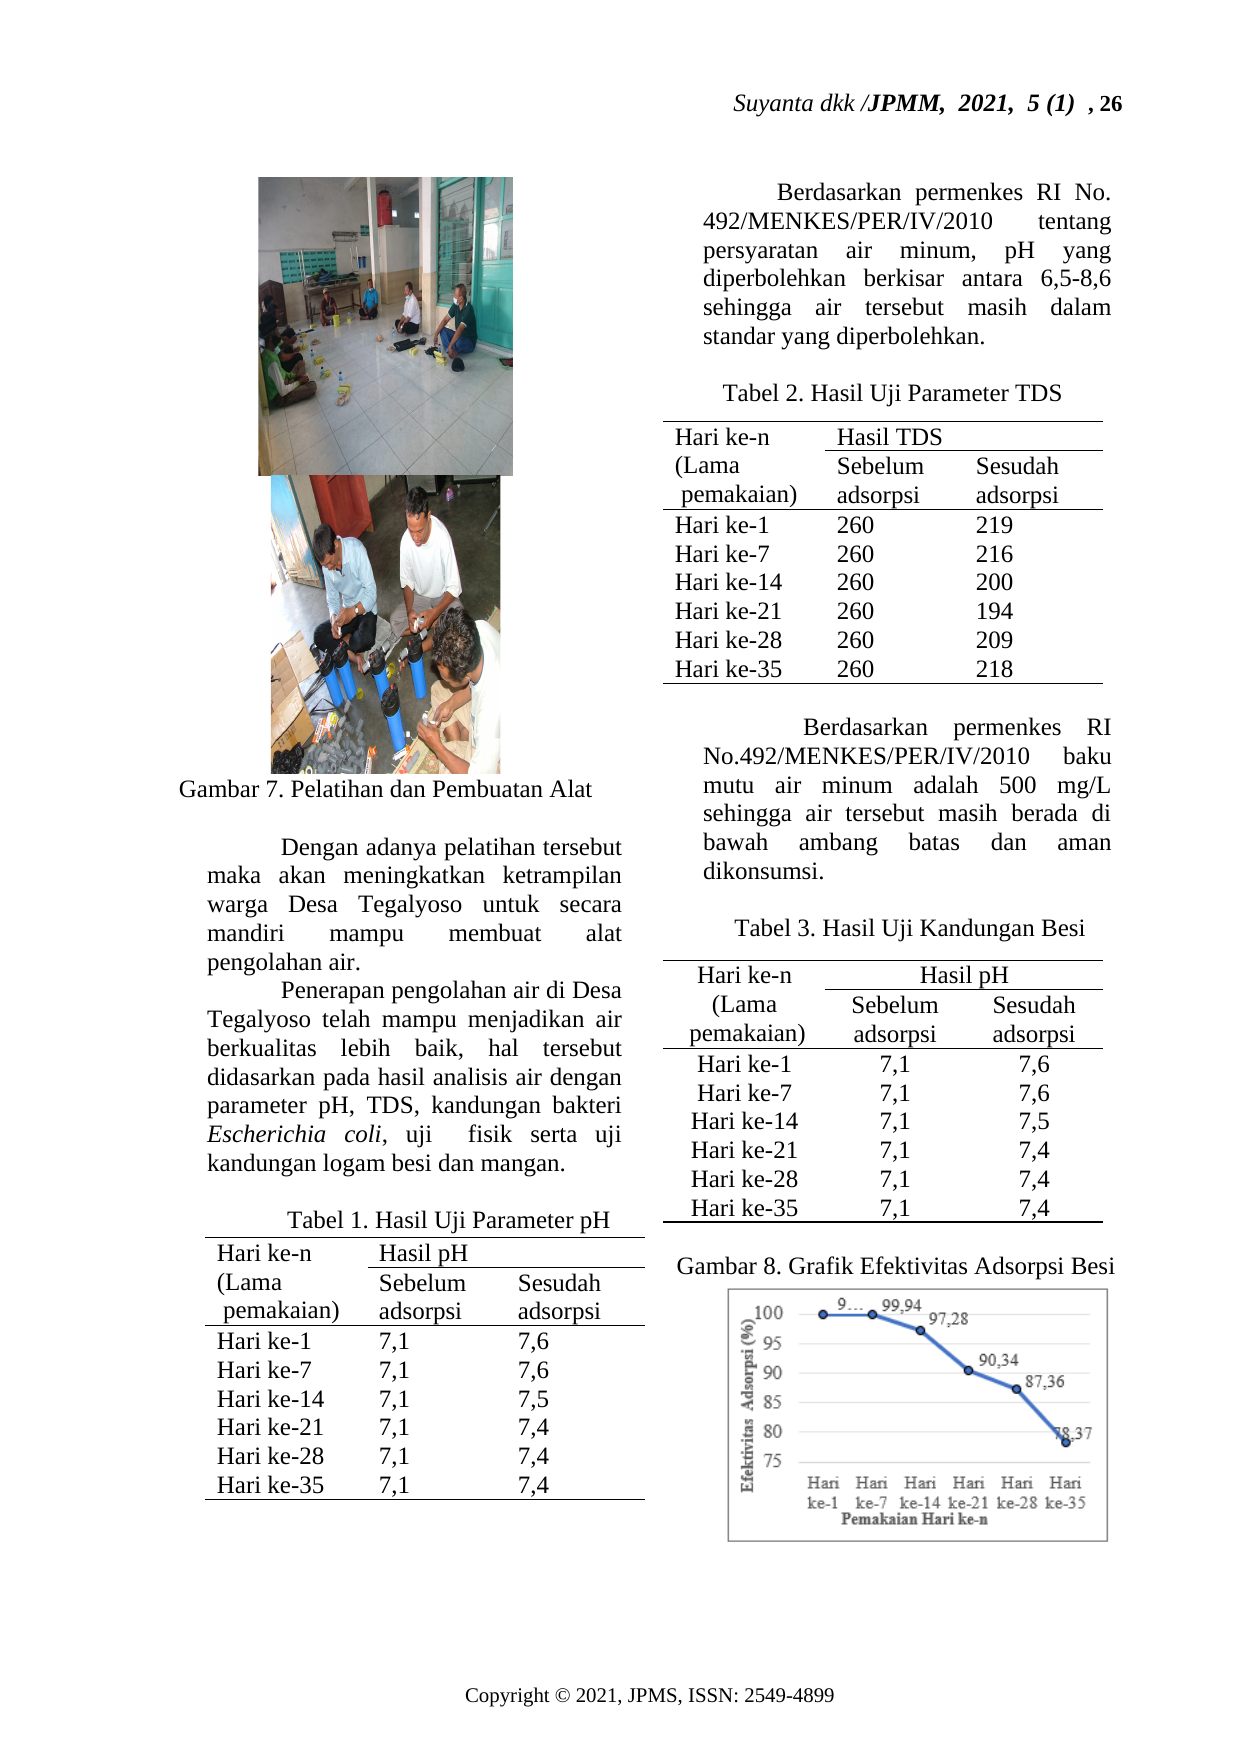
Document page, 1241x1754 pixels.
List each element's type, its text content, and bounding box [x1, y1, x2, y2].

table_cell 7,4 [506, 1470, 645, 1499]
table_cell Sebelum adsorpsi [825, 990, 964, 1048]
text Gambar 8. Grafik Efektivitas Adsorpsi Besi [673, 1251, 1118, 1280]
table_cell 7,1 [368, 1413, 506, 1441]
table_cell 260 [825, 654, 964, 682]
table_cell 7,1 [825, 1135, 964, 1164]
table_cell Hari ke-1 [205, 1326, 367, 1355]
table_cell 7,1 [368, 1355, 506, 1384]
table_cell 7,1 [825, 1049, 964, 1078]
table_cell 209 [964, 625, 1103, 654]
table_cell 7,1 [825, 1106, 964, 1135]
table_cell 200 [964, 568, 1103, 596]
text Dengan adanya pelatihan tersebut maka akan meningkatkan ketrampilan warga Desa Tegalyoso untuk secara mandiri mampu membuat alat pengolahan air. [207, 832, 622, 975]
table_cell Hari ke-21 [663, 596, 825, 625]
table_cell Hari ke-7 [663, 1078, 825, 1106]
table_cell 7,5 [506, 1384, 645, 1412]
table_cell Hari ke-35 [663, 654, 825, 682]
table_header Hasil TDS [825, 422, 1103, 450]
table_cell 7,4 [964, 1135, 1103, 1164]
table_cell 216 [964, 539, 1103, 567]
table_cell 218 [964, 654, 1103, 682]
text Penerapan pengolahan air di Desa Tegalyoso telah mampu menjadikan air berkualitas lebih baik, hal tersebut didasarkan pada hasil analisis air dengan parameter pH, TDS, kandungan bakteri Escherichia coli, uji fisik serta uji kandungan logam besi dan mangan. [207, 975, 622, 1177]
picture [702, 1280, 1118, 1557]
table_cell 7,1 [368, 1470, 506, 1499]
picture [258, 177, 513, 774]
text Tabel 2. Hasil Uji Parameter TDS [673, 378, 1111, 407]
table_cell 7,4 [506, 1441, 645, 1470]
table_header Hasil pH [368, 1238, 645, 1267]
table_cell 194 [964, 596, 1103, 625]
table_cell 7,1 [368, 1441, 506, 1470]
table_cell Hari ke-21 [205, 1413, 367, 1441]
table_cell Hari ke-28 [663, 1164, 825, 1193]
table_cell Hari ke-7 [663, 539, 825, 567]
table_cell 7,5 [964, 1106, 1103, 1135]
table_cell 260 [825, 625, 964, 654]
table_cell Hari ke-28 [663, 625, 825, 654]
table_cell Hari ke-35 [205, 1470, 367, 1499]
table_header Hasil pH [825, 961, 1103, 989]
table_cell Hari ke-1 [663, 1049, 825, 1078]
table_cell Hari ke-14 [663, 1106, 825, 1135]
text Gambar 7. Pelatihan dan Pembuatan Alat [149, 774, 622, 803]
text Tabel 3. Hasil Uji Kandungan Besi [701, 913, 1118, 942]
table_cell 7,1 [368, 1384, 506, 1412]
table_cell 7,1 [825, 1193, 964, 1221]
text Tabel 1. Hasil Uji Parameter pH [207, 1205, 615, 1234]
table_cell 219 [964, 510, 1103, 539]
table_cell Sesudah adsorpsi [964, 990, 1103, 1048]
table_cell 7,6 [506, 1326, 645, 1355]
table_cell 260 [825, 568, 964, 596]
text Berdasarkan permenkes RI No.492/MENKES/PER/IV/2010 baku mutu air minum adalah 500 mg/L sehingga air tersebut masih berada di bawah ambang batas dan aman dikonsumsi. [703, 712, 1111, 885]
table_cell 7,6 [964, 1049, 1103, 1078]
table_cell 7,6 [964, 1078, 1103, 1106]
table_cell Hari ke-28 [205, 1441, 367, 1470]
table_cell 7,6 [506, 1355, 645, 1384]
table_cell 260 [825, 510, 964, 539]
table_cell 7,1 [368, 1326, 506, 1355]
table_cell Hari ke-14 [205, 1384, 367, 1412]
table_cell Hari ke-21 [663, 1135, 825, 1164]
table_cell Sesudah adsorpsi [964, 451, 1103, 509]
table_cell 260 [825, 539, 964, 567]
table_header Hari ke-n (Lama pemakaian) [205, 1238, 367, 1325]
table_cell 7,4 [964, 1193, 1103, 1221]
table_cell Hari ke-14 [663, 568, 825, 596]
table_cell 7,1 [825, 1164, 964, 1193]
table_cell 260 [825, 596, 964, 625]
table_cell Hari ke-35 [663, 1193, 825, 1221]
table_cell 7,4 [506, 1413, 645, 1441]
table_cell Sesudah adsorpsi [506, 1268, 645, 1325]
table_cell Sebelum adsorpsi [368, 1268, 506, 1325]
table_cell 7,1 [825, 1078, 964, 1106]
text Berdasarkan permenkes RI No. 492/MENKES/PER/IV/2010 tentang persyaratan air minum, pH yang diperbolehkan berkisar antara 6,5-8,6 sehingga air tersebut masih dalam standar yang diperbolehkan. [703, 177, 1111, 350]
table_cell Hari ke-1 [663, 510, 825, 539]
table_cell Sebelum adsorpsi [825, 451, 964, 509]
table_cell 7,4 [964, 1164, 1103, 1193]
table_header Hari ke-n (Lama pemakaian) [663, 422, 825, 509]
table_header Hari ke-n (Lama pemakaian) [663, 961, 825, 1048]
table_cell Hari ke-7 [205, 1355, 367, 1384]
